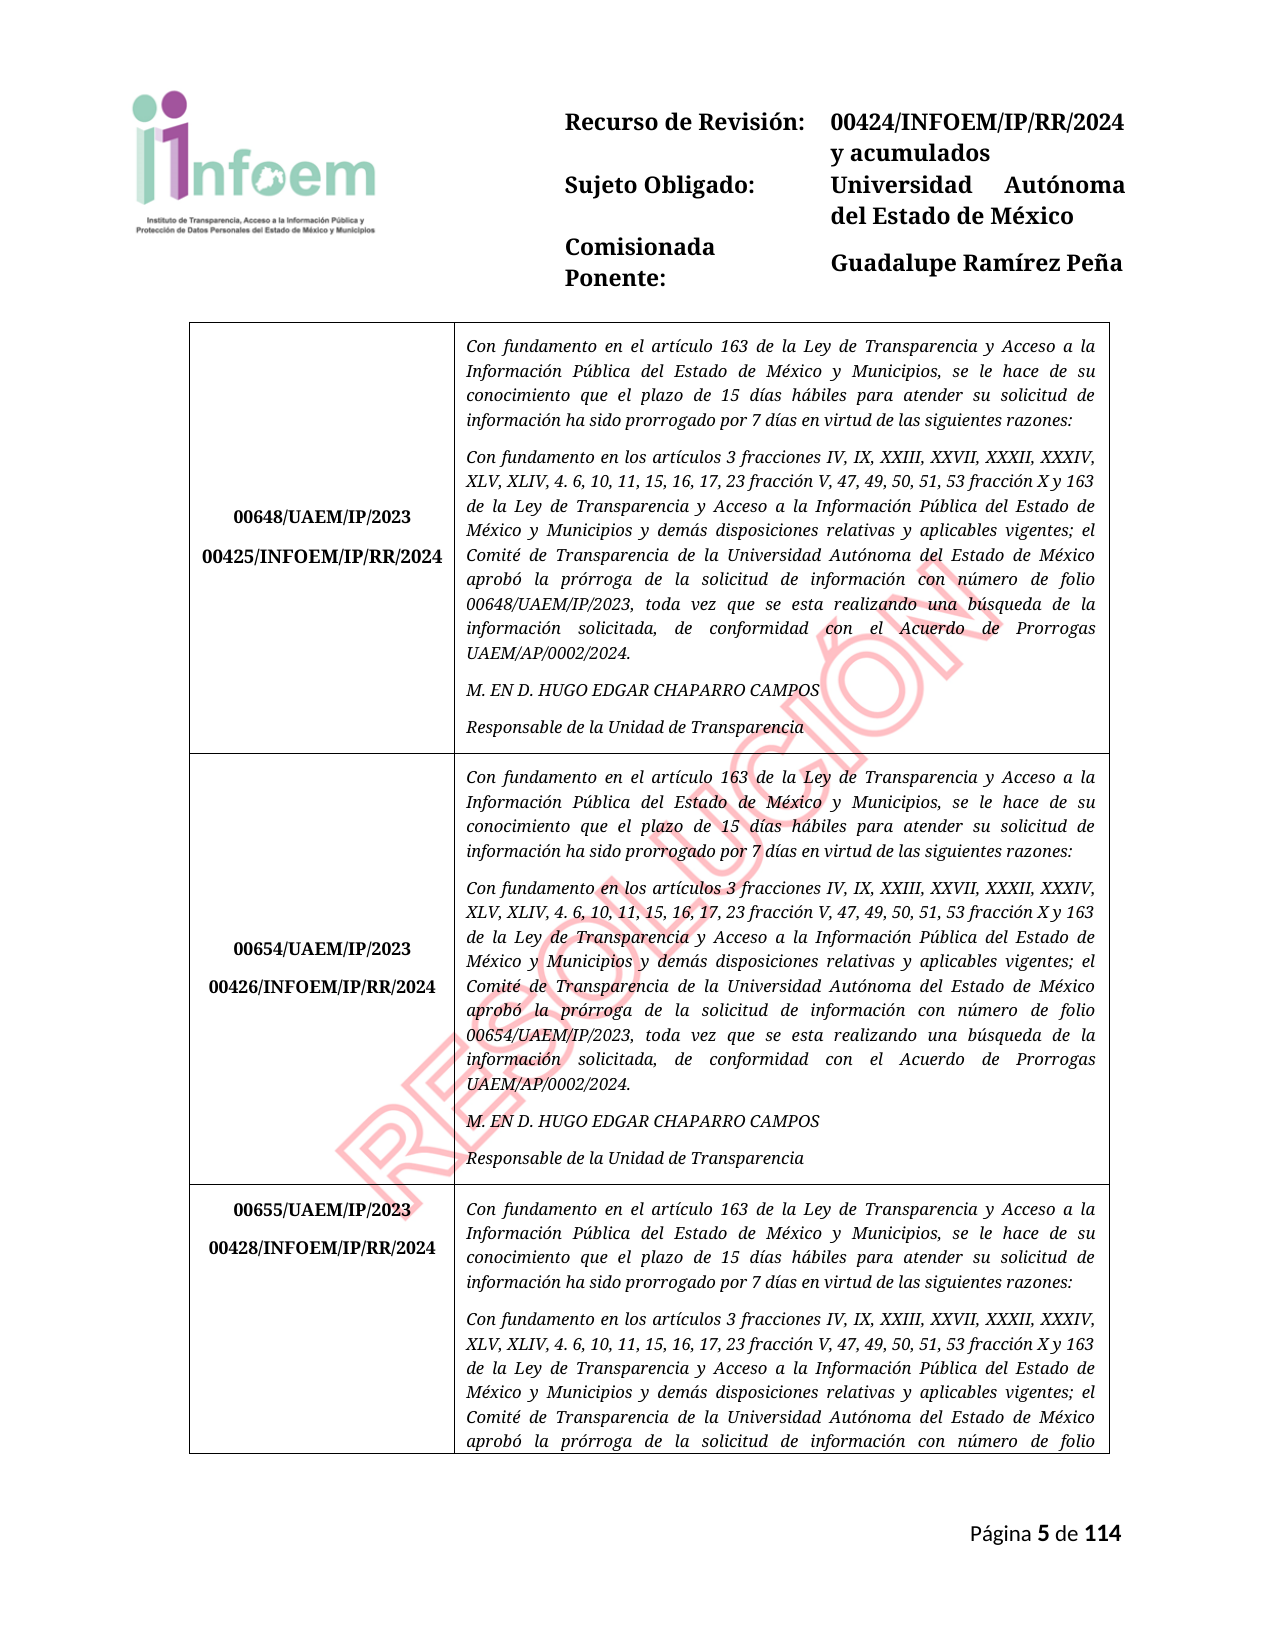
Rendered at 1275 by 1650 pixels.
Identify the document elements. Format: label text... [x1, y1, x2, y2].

table_cell Con fundamento en el artículo 163 de la Ley de Transparencia y Acceso a la Información Pública del Estado de México y Municipios, se le hace de su conocimiento que el plazo de 15 días hábiles para atender su solicitud de información ha sido prorrogado por 7 días en virtud de las siguientes razones: Con fundamento en los artículos 3 fracciones IV, IX, XXIII, XXVII, XXXII, XXXIV, XLV, XLIV, 4. 6, 10, 11, 15, 16, 17, 23 fracción V, 47, 49, 50, 51, 53 fracción X y 163 de la Ley de Transparencia y Acceso a la Información Pública del Estado de México y Municipios y demás disposiciones relativas y aplicables vigentes; el Comité de Transparencia de la Universidad Autónoma del Estado de México aprobó la prórroga de la solicitud de información con número de folio 00654/UAEM/IP/2023, toda vez que se esta realizando una búsqueda de la información solicitada, de conformidad con el Acuerdo de Prorrogas UAEM/AP/0002/2024. M. EN D. HUGO EDGAR CHAPARRO CAMPOS Responsable de la Unidad de Transparencia [455, 754, 1109, 1184]
table_cell 00654/UAEM/IP/2023 00426/INFOEM/IP/RR/2024 [190, 754, 454, 1184]
picture [12, 30, 1275, 1650]
table_cell Con fundamento en el artículo 163 de la Ley de Transparencia y Acceso a la Información Pública del Estado de México y Municipios, se le hace de su conocimiento que el plazo de 15 días hábiles para atender su solicitud de información ha sido prorrogado por 7 días en virtud de las siguientes razones: Con fundamento en los artículos 3 fracciones IV, IX, XXIII, XXVII, XXXII, XXXIV, XLV, XLIV, 4. 6, 10, 11, 15, 16, 17, 23 fracción V, 47, 49, 50, 51, 53 fracción X y 163 de la Ley de Transparencia y Acceso a la Información Pública del Estado de México y Municipios y demás disposiciones relativas y aplicables vigentes; el Comité de Transparencia de la Universidad Autónoma del Estado de México aprobó la prórroga de la solicitud de información con número de folio 00648/UAEM/IP/2023, toda vez que se esta realizando una búsqueda de la información solicitada, de conformidad con el Acuerdo de Prorrogas UAEM/AP/0002/2024. M. EN D. HUGO EDGAR CHAPARRO CAMPOS Responsable de la Unidad de Transparencia [455, 323, 1109, 753]
table_cell 00648/UAEM/IP/2023 00425/INFOEM/IP/RR/2024 [190, 323, 454, 753]
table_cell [455, 1185, 1109, 1453]
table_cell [190, 1185, 454, 1453]
